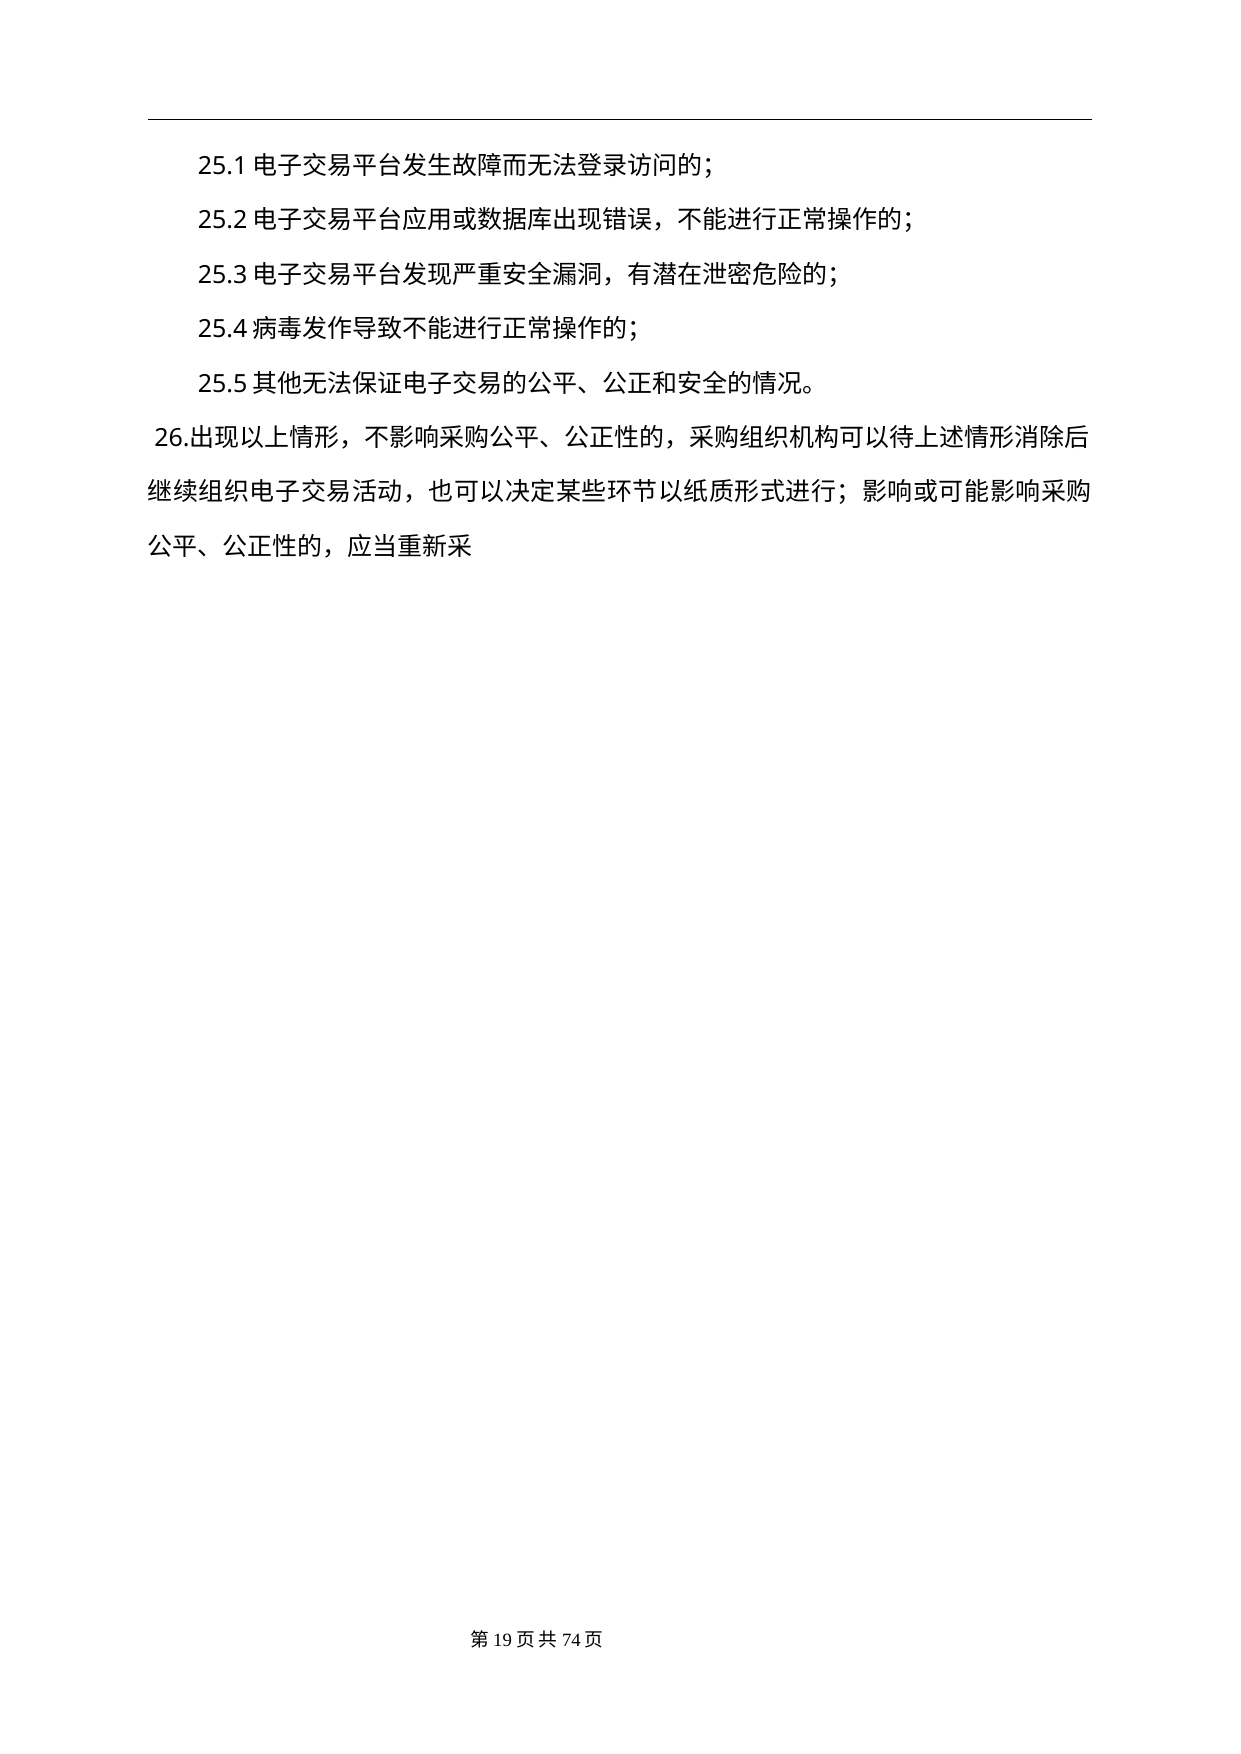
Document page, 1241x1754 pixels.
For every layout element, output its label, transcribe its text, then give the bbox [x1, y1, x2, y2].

text 25.1电子交易平台发生故障而无法登录访问的； [148, 146, 1092, 182]
text 25.3电子交易平台发现严重安全漏洞，有潜在泄密危险的； [148, 254, 1092, 291]
text 26.出现以上情形，不影响采购公平、公正性的，采购组织机构可以待上述情形消除后继续组织电子交易活动，也可以决定某些环节以纸质形式进行；影响或可能影响采购公平、公正性的，应当重新采 [148, 417, 1092, 562]
text 25.4病毒发作导致不能进行正常操作的； [148, 309, 1092, 345]
text 25.2电子交易平台应用或数据库出现错误，不能进行正常操作的； [148, 200, 1092, 236]
text 25.5其他无法保证电子交易的公平、公正和安全的情况。 [148, 363, 1092, 399]
